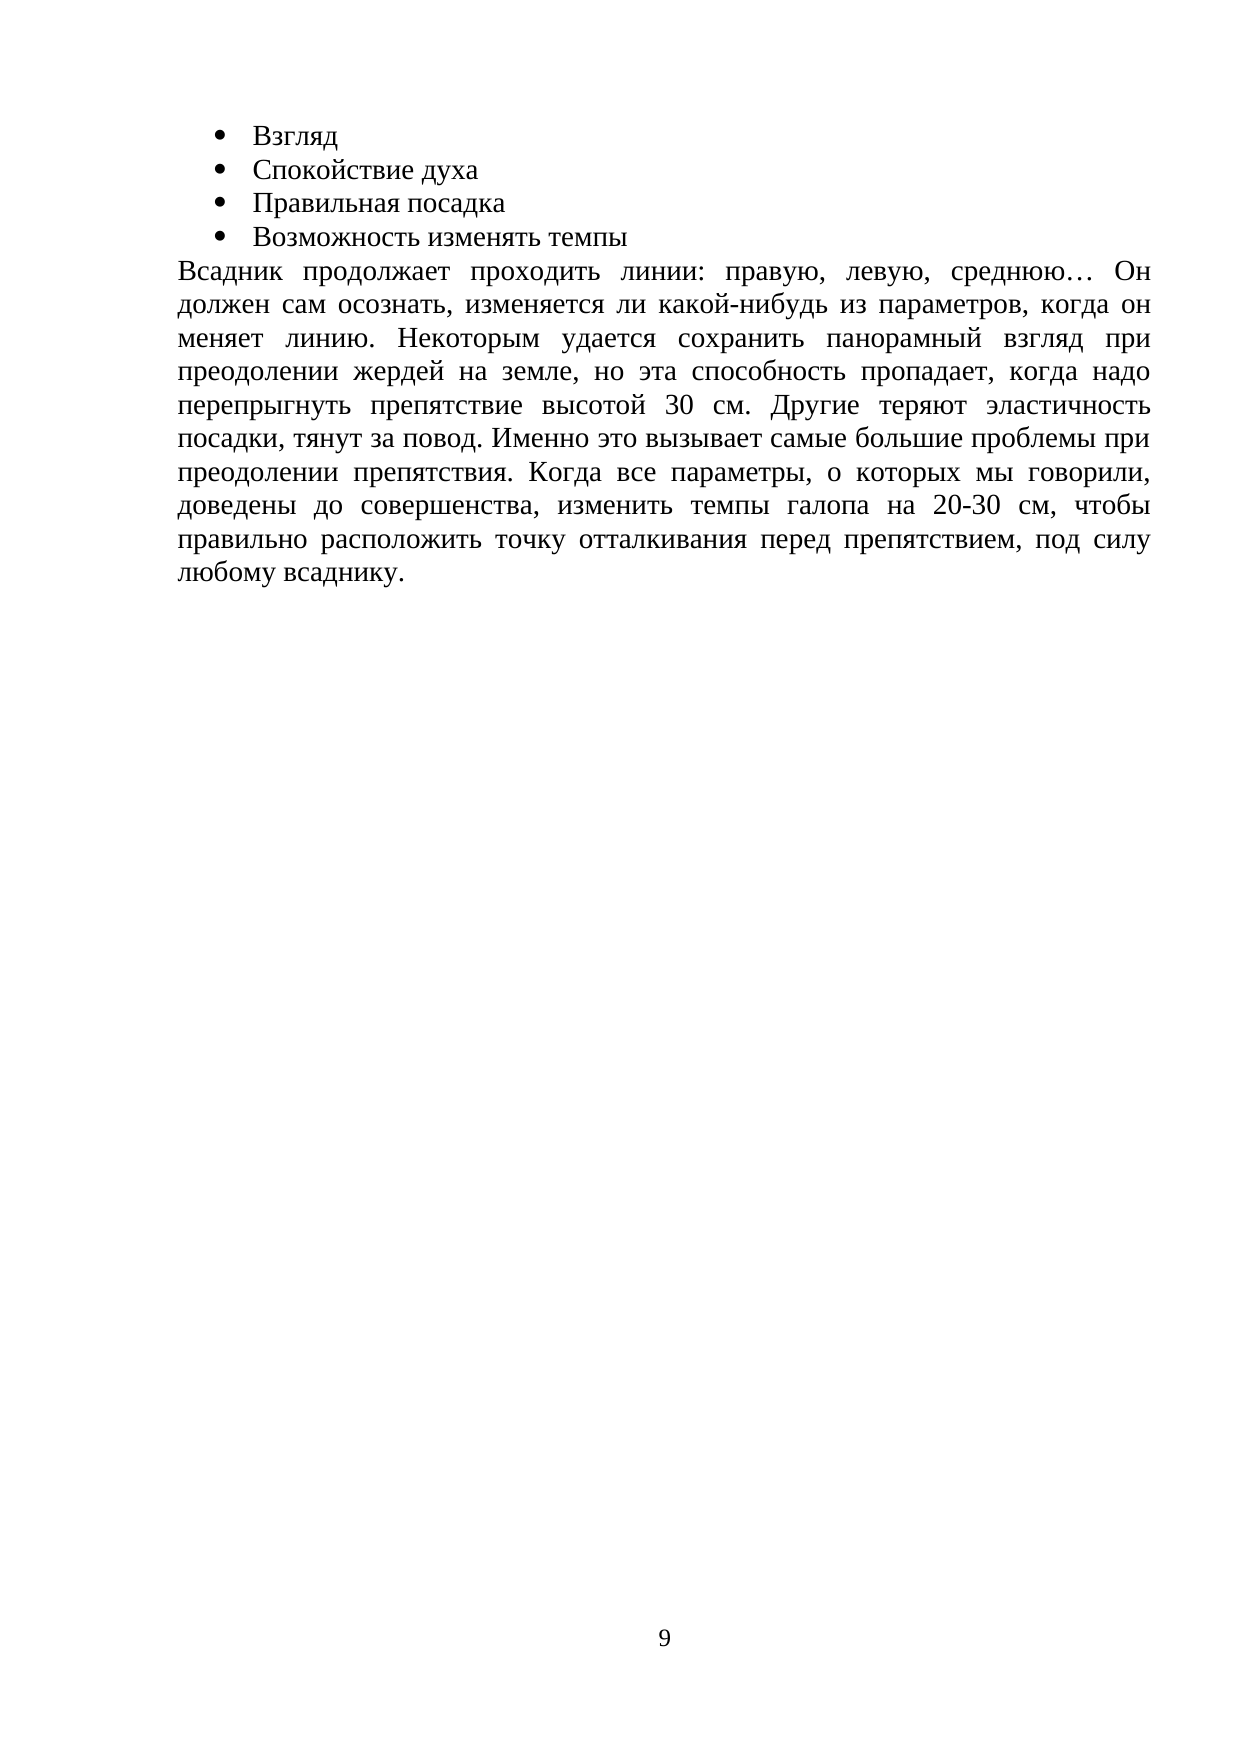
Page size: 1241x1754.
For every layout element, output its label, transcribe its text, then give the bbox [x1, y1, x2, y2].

text Всадник продолжает проходить линии: правую, левую, среднюю… Он должен сам осознать, изменяется ли какой-нибудь из параметров, когда он меняет линию. Некоторым удается сохранить панорамный взгляд при преодолении жердей на земле, но эта способность пропадает, когда надо перепрыгнуть препятствие высотой . Другие теряют эластичность посадки, тянут за повод. Именно это вызывает самые большие проблемы при преодолении препятствия. Когда все параметры, о которых мы говорили, доведены до совершенства, изменить темпы галопа на 20-, чтобы правильно расположить точку отталкивания перед препятствием, под силу любому всаднику. [177, 253, 1152, 588]
list Спокойствие духа [215, 152, 1152, 185]
list Возможность изменять темпы [215, 219, 1152, 253]
list Правильная посадка [215, 185, 1152, 219]
list Взгляд [215, 118, 1152, 152]
